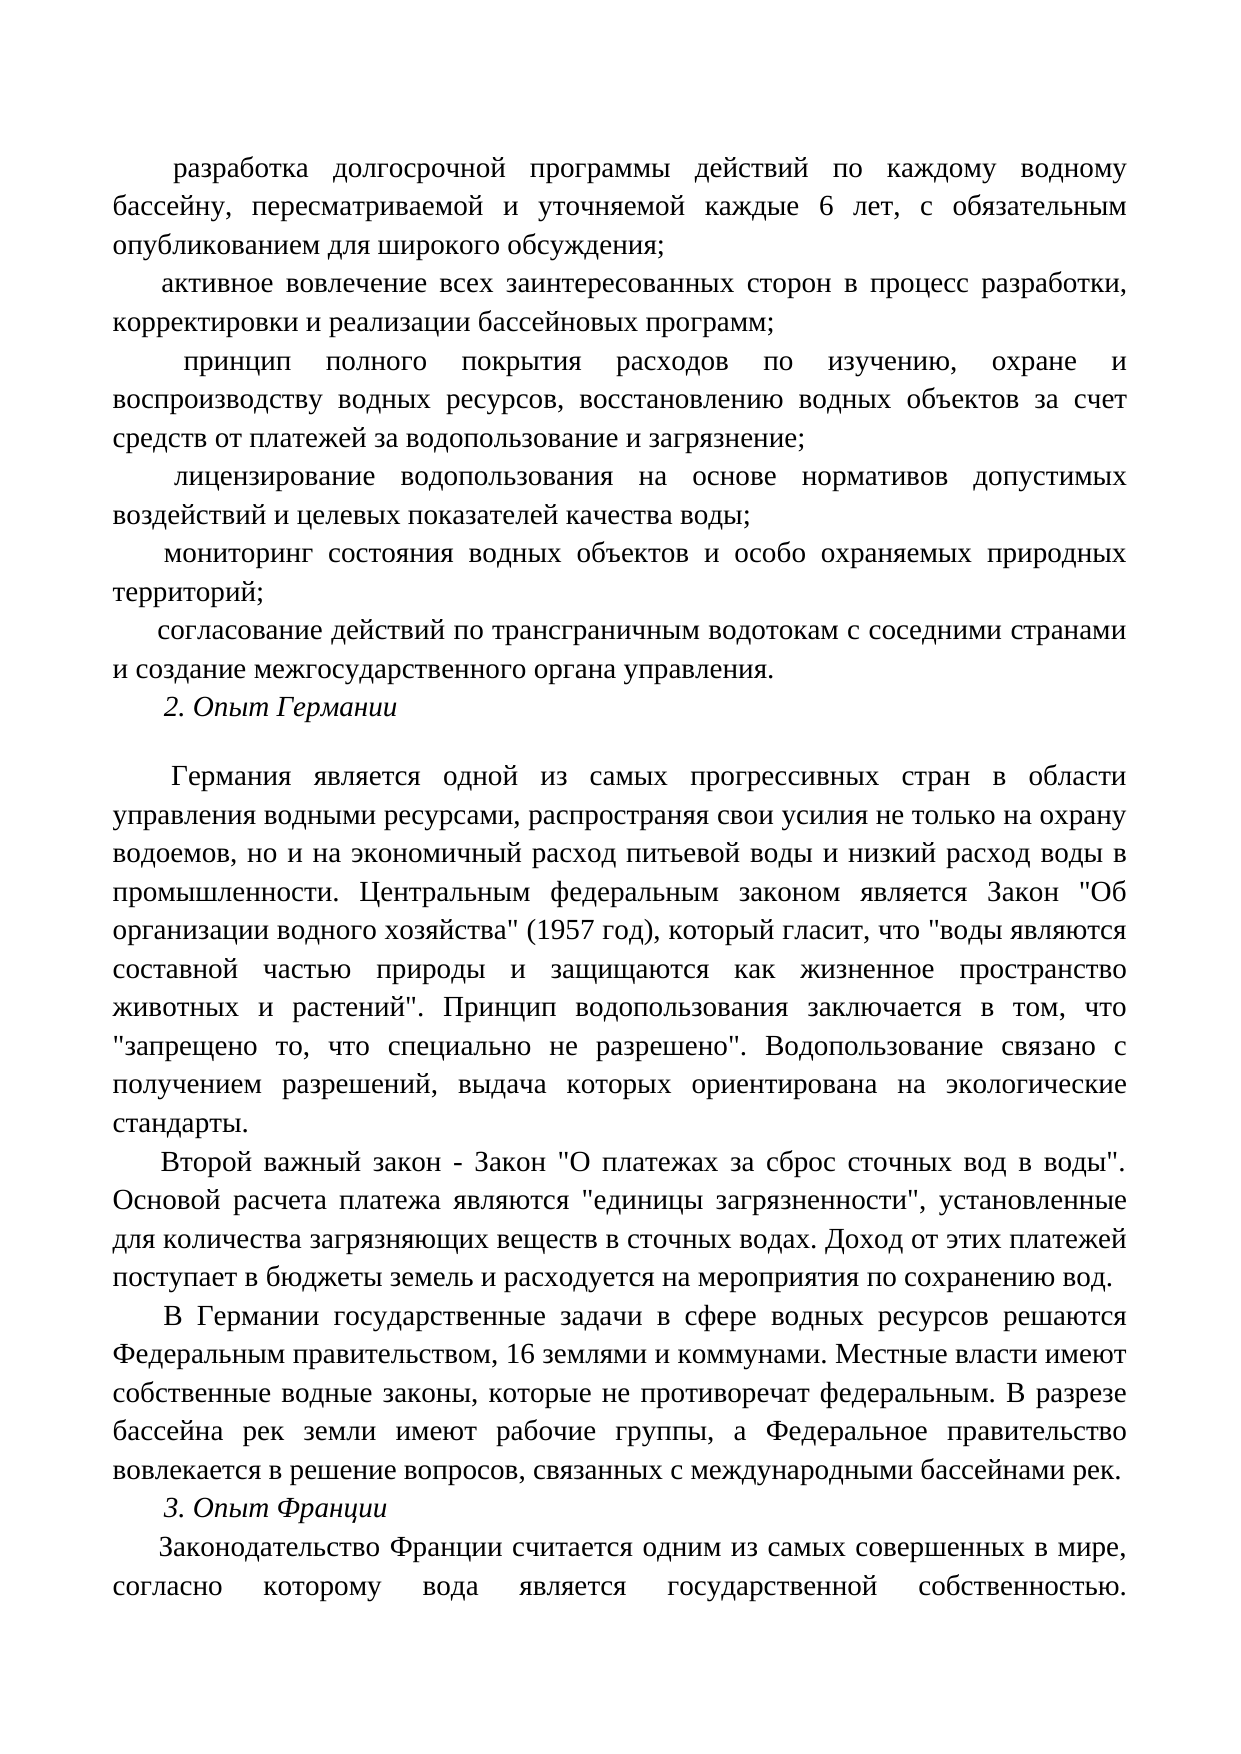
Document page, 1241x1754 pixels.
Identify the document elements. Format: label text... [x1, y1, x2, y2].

text мониторинг состояния водных объектов и особо охраняемых природных территорий; [112, 535, 1128, 607]
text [112, 1529, 1128, 1601]
text 3. Опыт Франции [112, 1491, 1128, 1524]
text согласование действий по трансграничным водотокам с соседними странами и создание межгосударственного органа управления. [112, 612, 1128, 684]
text активное вовлечение всех заинтересованных сторон в процесс разработки, корректировки и реализации бассейновых программ; [112, 266, 1128, 338]
text 2. Опыт Германии [112, 689, 1128, 723]
text Германия является одной из самых прогрессивных стран в области управления водными ресурсами, распространяя свои усилия не только на охрану водоемов, но и на экономичный расход питьевой воды и низкий расход воды в промышленности. Центральным федеральным законом является Закон "Об организации водного хозяйства" (1957 год), который гласит, что "воды являются составной частью природы и защищаются как жизненное пространство животных и растений". Принцип водопользования заключается в том, что "запрещено то, что специально не разрешено". Водопользование связано с получением разрешений, выдача которых ориентирована на экологические стандарты. [112, 758, 1128, 1139]
text разработка долгосрочной программы действий по каждому водному бассейну, пересматриваемой и уточняемой каждые 6 лет, с обязательным опубликованием для широкого обсуждения; [112, 150, 1128, 261]
text В Германии государственные задачи в сфере водных ресурсов решаются Федеральным правительством, 16 землями и коммунами. Местные власти имеют собственные водные законы, которые не противоречат федеральным. В разрезе бассейна рек земли имеют рабочие группы, а Федеральное правительство вовлекается в решение вопросов, связанных с международными бассейнами рек. [112, 1298, 1128, 1486]
text Второй важный закон - Закон "О платежах за сброс сточных вод в воды". Основой расчета платежа являются "единицы загрязненности", установленные для количества загрязняющих веществ в сточных водах. Доход от этих платежей поступает в бюджеты земель и расходуется на мероприятия по сохранению вод. [112, 1144, 1128, 1293]
text принцип полного покрытия расходов по изучению, охране и воспроизводству водных ресурсов, восстановлению водных объектов за счет средств от платежей за водопользование и загрязнение; [112, 343, 1128, 453]
text лицензирование водопользования на основе нормативов допустимых воздействий и целевых показателей качества воды; [112, 458, 1128, 530]
